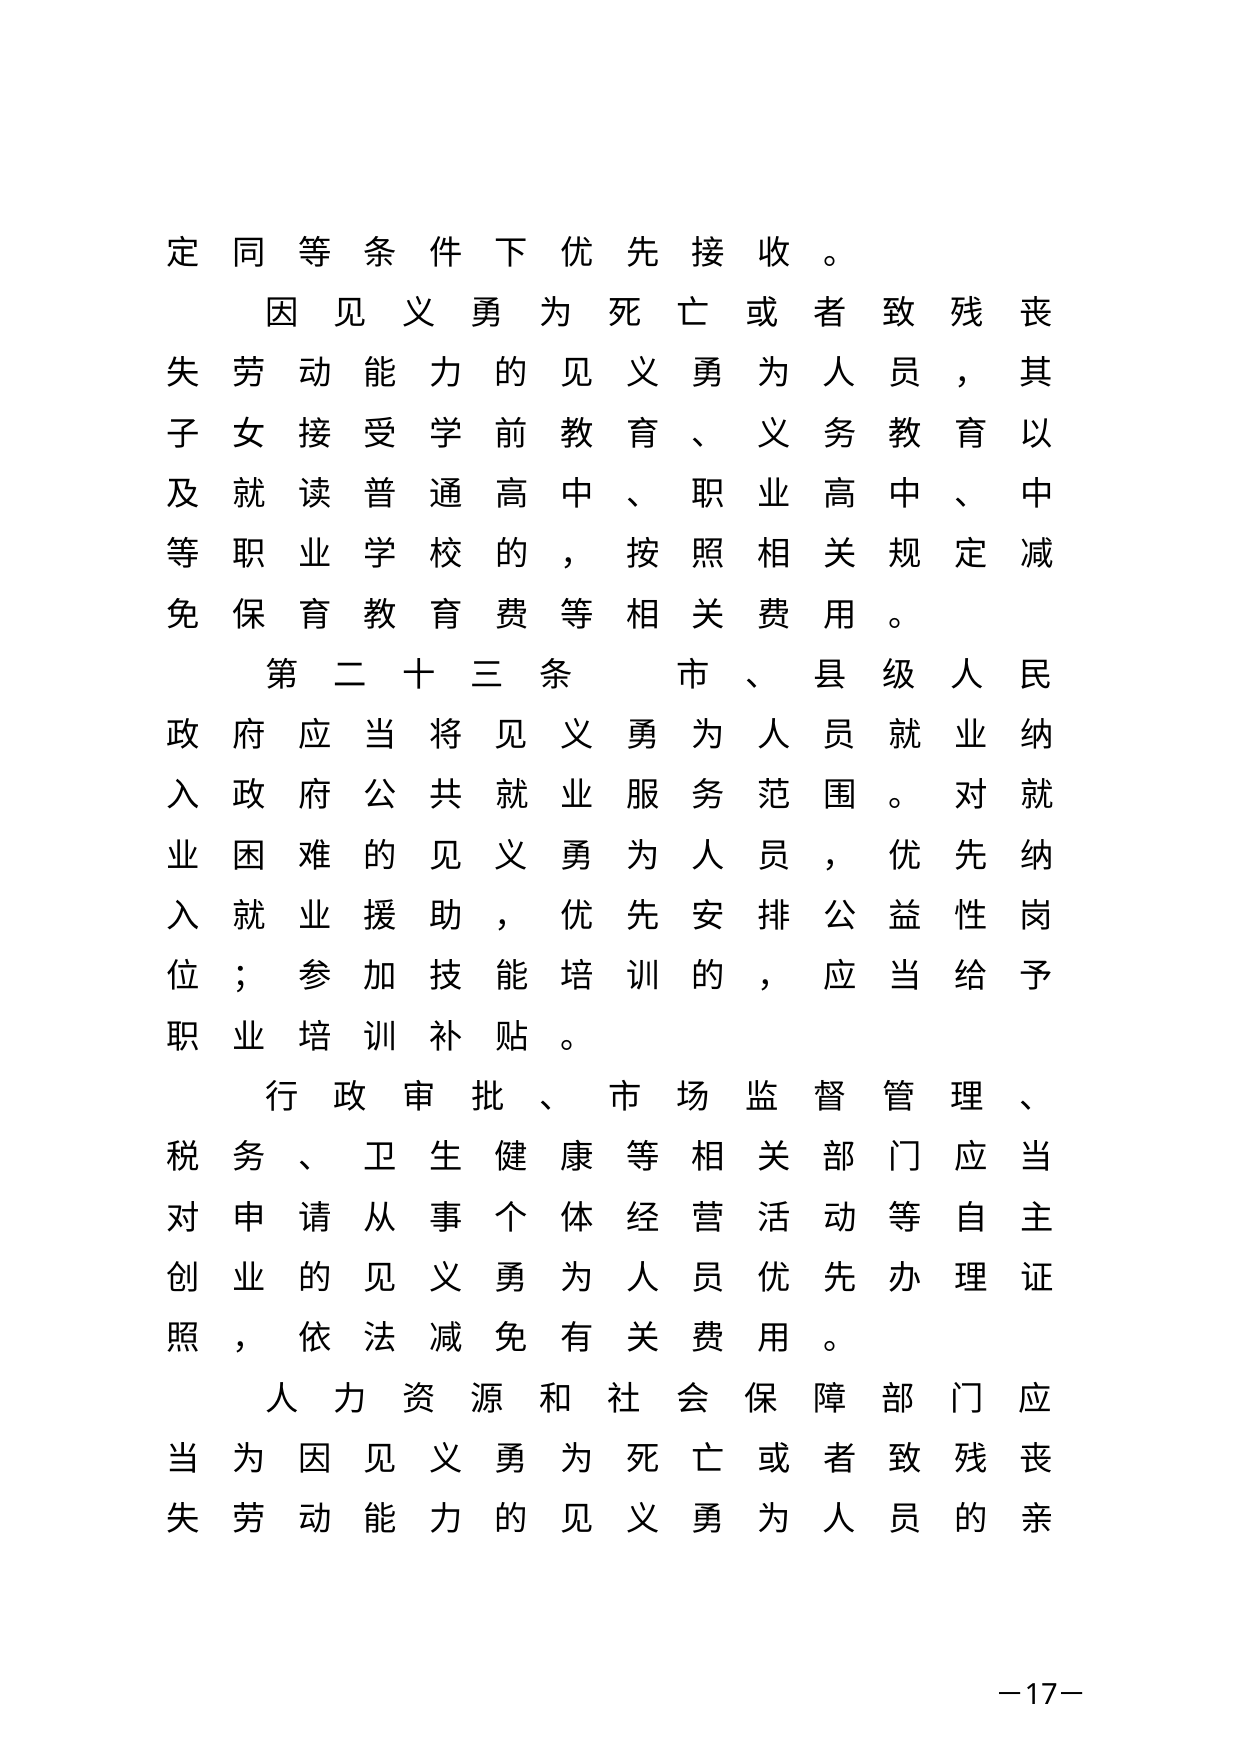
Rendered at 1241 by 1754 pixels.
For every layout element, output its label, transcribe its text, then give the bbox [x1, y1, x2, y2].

text 第二十三条 市、县级人民政府应当将见义勇为人员就业纳入政府公共就业服务范围。对就业困难的见义勇为人员，优先纳入就业援助，优先安排公益性岗位；参加技能培训的，应当给予职业培训补贴。 [167, 642, 1085, 1064]
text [167, 219, 1085, 280]
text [167, 1365, 1085, 1546]
text 行政审批、市场监督管理、税务、卫生健康等相关部门应当对申请从事个体经营活动等自主创业的见义勇为人员优先办理证照，依法减免有关费用。 [167, 1064, 1085, 1365]
text 因见义勇为死亡或者致残丧失劳动能力的见义勇为人员，其子女接受学前教育、义务教育以及就读普通高中、职业高中、中等职业学校的，按照相关规定减免保育教育费等相关费用。 [167, 280, 1085, 642]
